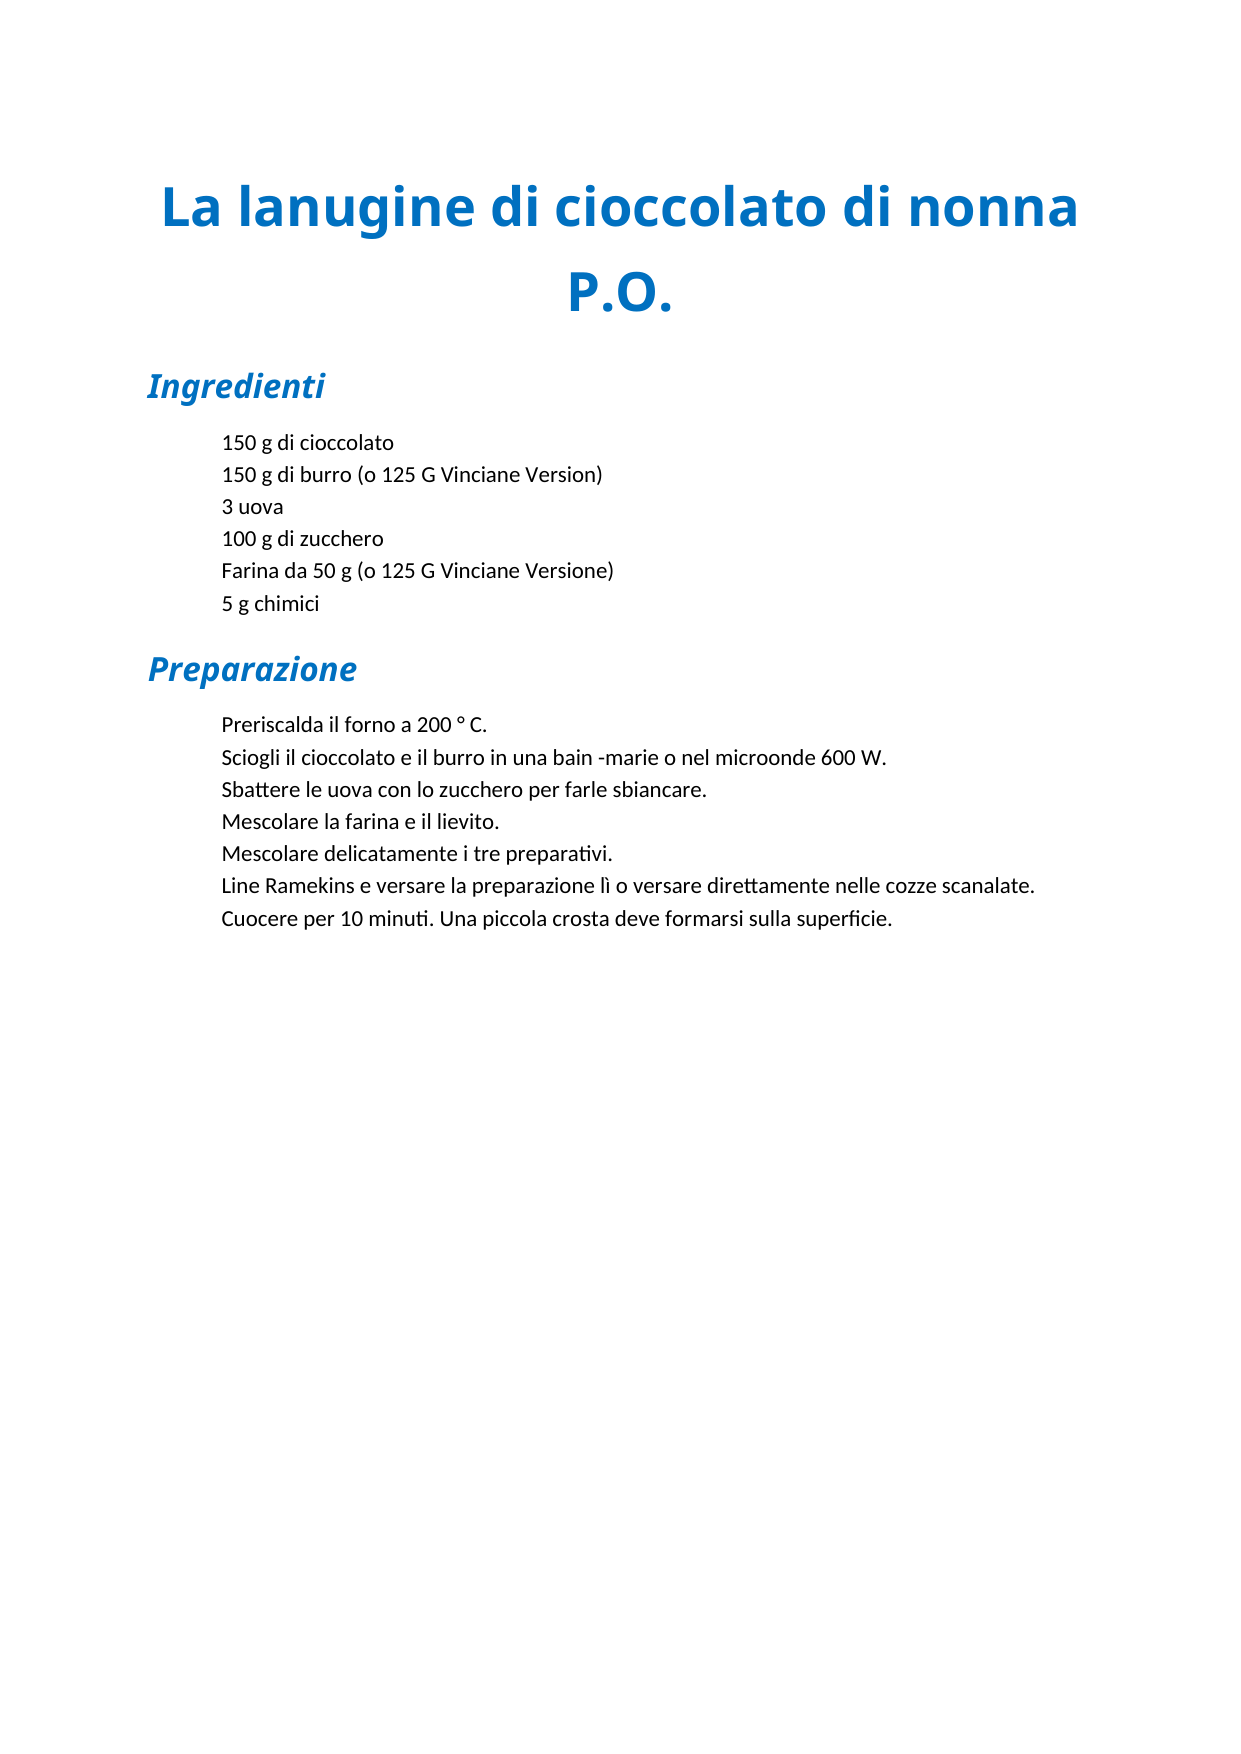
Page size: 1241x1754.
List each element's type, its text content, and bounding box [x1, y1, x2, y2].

text Mescolare delicatamente i tre preparativi. [221, 839, 1093, 867]
text Line Ramekins e versare la preparazione lì o versare direttamente nelle cozze scanalate. [221, 871, 1093, 899]
subtitle La lanugine di cioccolato di nonna P.O. [148, 168, 1093, 327]
text Farina da 50 g (o 125 G Vinciane Versione) [221, 556, 1093, 584]
text 5 g chimici [221, 589, 1093, 617]
text Cuocere per 10 minuti. Una piccola crosta deve formarsi sulla superficie. [221, 904, 1093, 932]
text 100 g di zucchero [221, 524, 1093, 552]
subtitle Preparazione [148, 646, 1093, 691]
text Sbattere le uova con lo zucchero per farle sbiancare. [221, 775, 1093, 803]
subtitle Ingredienti [148, 363, 1093, 408]
text 150 g di burro (o 125 G Vinciane Version) [221, 460, 1093, 488]
text Preriscalda il forno a 200 ° C. [221, 711, 1093, 738]
text Mescolare la farina e il lievito. [221, 807, 1093, 835]
text 150 g di cioccolato [221, 428, 1093, 456]
text Sciogli il cioccolato e il burro in una bain -marie o nel microonde 600 W. [221, 743, 1093, 771]
text 3 uova [221, 492, 1093, 520]
